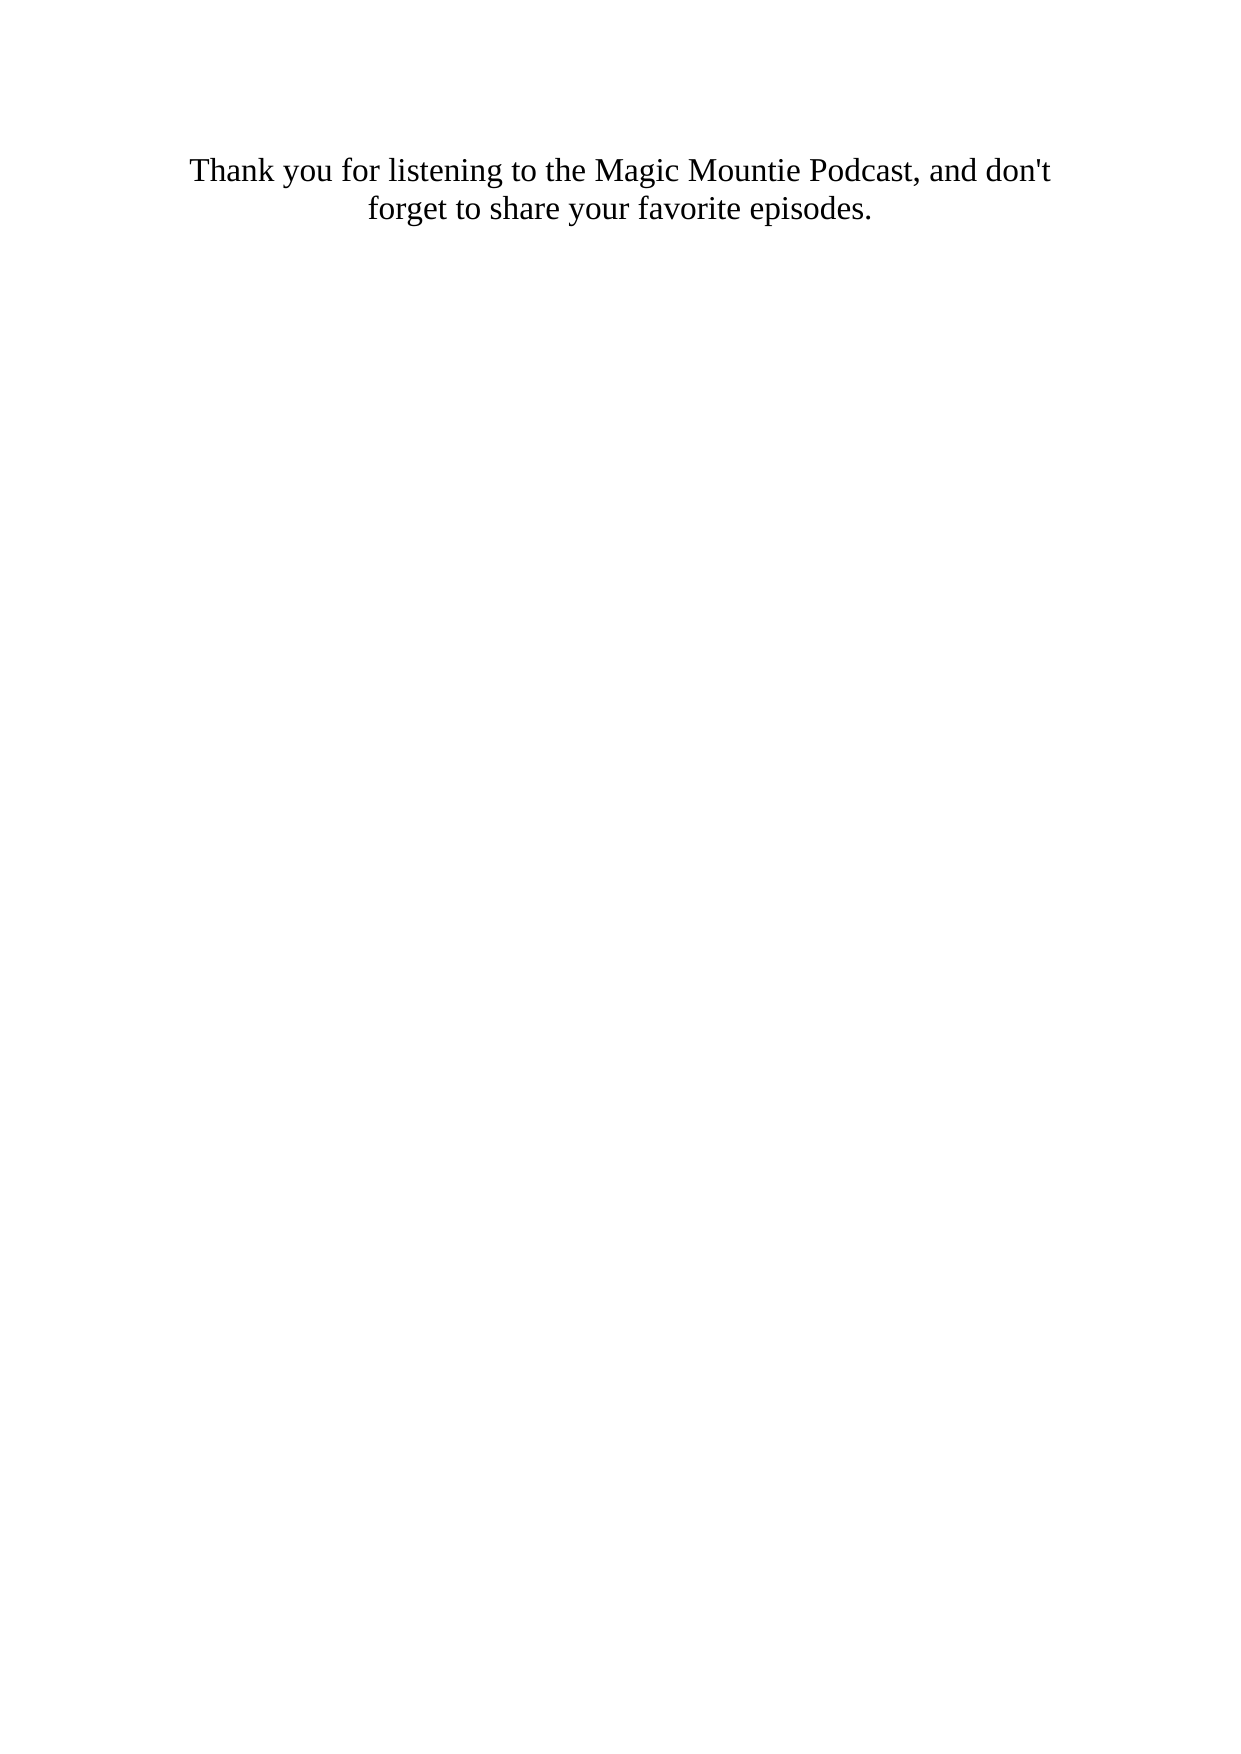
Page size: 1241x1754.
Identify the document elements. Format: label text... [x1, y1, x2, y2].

subtitle Thank you for listening to the Magic Mountie Podcast, and don't forget to share your favorite episodes. [150, 150, 1090, 265]
